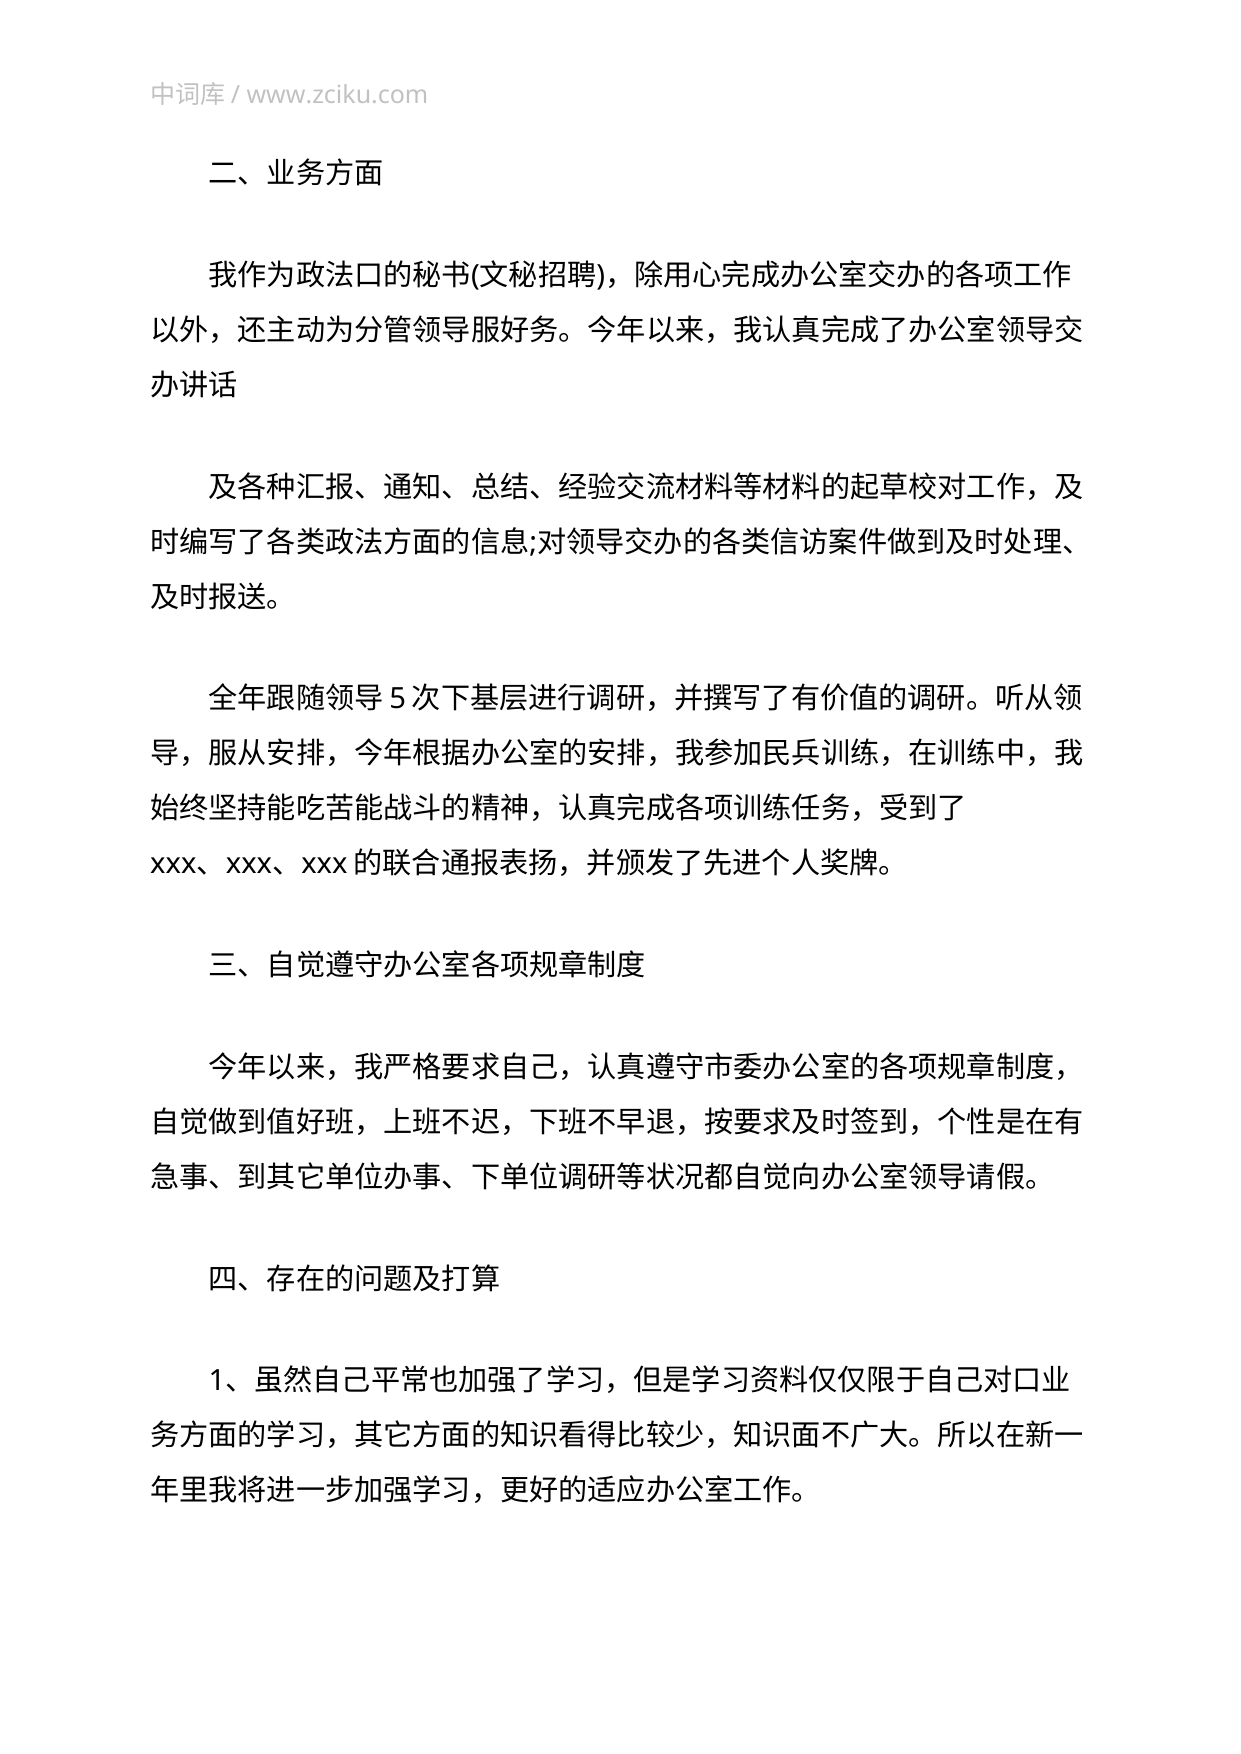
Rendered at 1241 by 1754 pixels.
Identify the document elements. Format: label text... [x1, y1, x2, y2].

text 四、存在的问题及打算 [150, 1255, 1090, 1297]
text 及各种汇报、通知、总结、经验交流材料等材料的起草校对工作，及时编写了各类政法方面的信息;对领导交办的各类信访案件做到及时处理、及时报送。 [150, 463, 1090, 616]
text 二、业务方面 [150, 150, 1090, 192]
text 我作为政法口的秘书(文秘招聘)，除用心完成办公室交办的各项工作以外，还主动为分管领导服好务。今年以来，我认真完成了办公室领导交办讲话 [150, 252, 1090, 404]
text 三、自觉遵守办公室各项规章制度 [150, 942, 1090, 984]
text 1、虽然自己平常也加强了学习，但是学习资料仅仅限于自己对口业务方面的学习，其它方面的知识看得比较少，知识面不广大。所以在新一年里我将进一步加强学习，更好的适应办公室工作。 [150, 1357, 1090, 1509]
text 今年以来，我严格要求自己，认真遵守市委办公室的各项规章制度，自觉做到值好班，上班不迟，下班不早退，按要求及时签到，个性是在有急事、到其它单位办事、下单位调研等状况都自觉向办公室领导请假。 [150, 1044, 1090, 1196]
text 全年跟随领导5次下基层进行调研，并撰写了有价值的调研。听从领导，服从安排，今年根据办公室的安排，我参加民兵训练，在训练中，我始终坚持能吃苦能战斗的精神，认真完成各项训练任务，受到了xxx、xxx、xxx的联合通报表扬，并颁发了先进个人奖牌。 [150, 675, 1090, 882]
